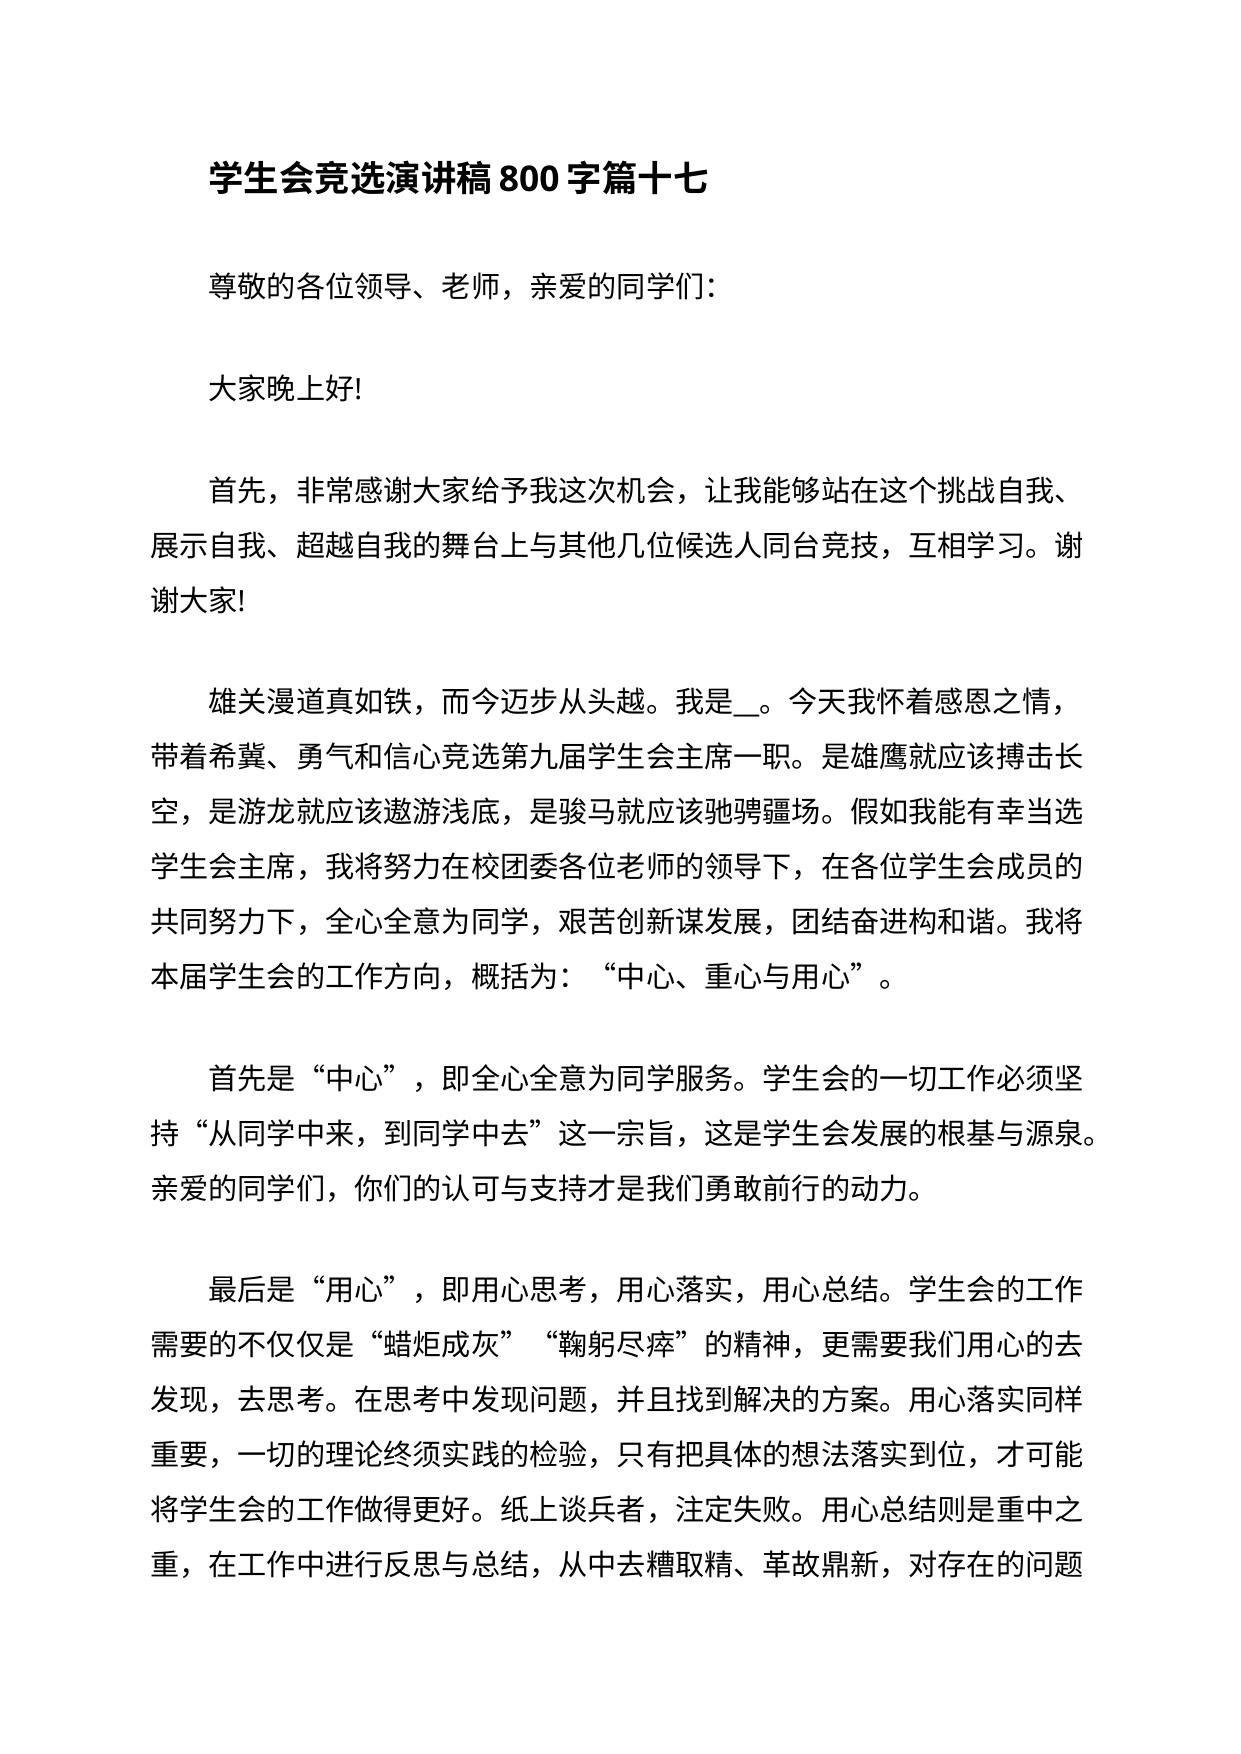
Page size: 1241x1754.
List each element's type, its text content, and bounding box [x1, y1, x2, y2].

text 尊敬的各位领导、老师，亲爱的同学们： [150, 263, 1090, 306]
text 学生会竞选演讲稿800字篇十七 [150, 150, 1090, 201]
text 大家晚上好! [150, 365, 1090, 408]
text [150, 1267, 1090, 1584]
text 雄关漫道真如铁，而今迈步从头越。我是__。今天我怀着感恩之情，带着希冀、勇气和信心竞选第九届学生会主席一职。是雄鹰就应该搏击长空，是游龙就应该遨游浅底，是骏马就应该驰骋疆场。假如我能有幸当选学生会主席，我将努力在校团委各位老师的领导下，在各位学生会成员的共同努力下，全心全意为同学，艰苦创新谋发展，团结奋进构和谐。我将本届学生会的工作方向，概括为：“中心、重心与用心”。 [150, 679, 1090, 996]
text 首先是“中心”，即全心全意为同学服务。学生会的一切工作必须坚持“从同学中来，到同学中去”这一宗旨，这是学生会发展的根基与源泉。亲爱的同学们，你们的认可与支持才是我们勇敢前行的动力。 [150, 1055, 1090, 1207]
text 首先，非常感谢大家给予我这次机会，让我能够站在这个挑战自我、展示自我、超越自我的舞台上与其他几位候选人同台竞技，互相学习。谢谢大家! [150, 467, 1090, 619]
